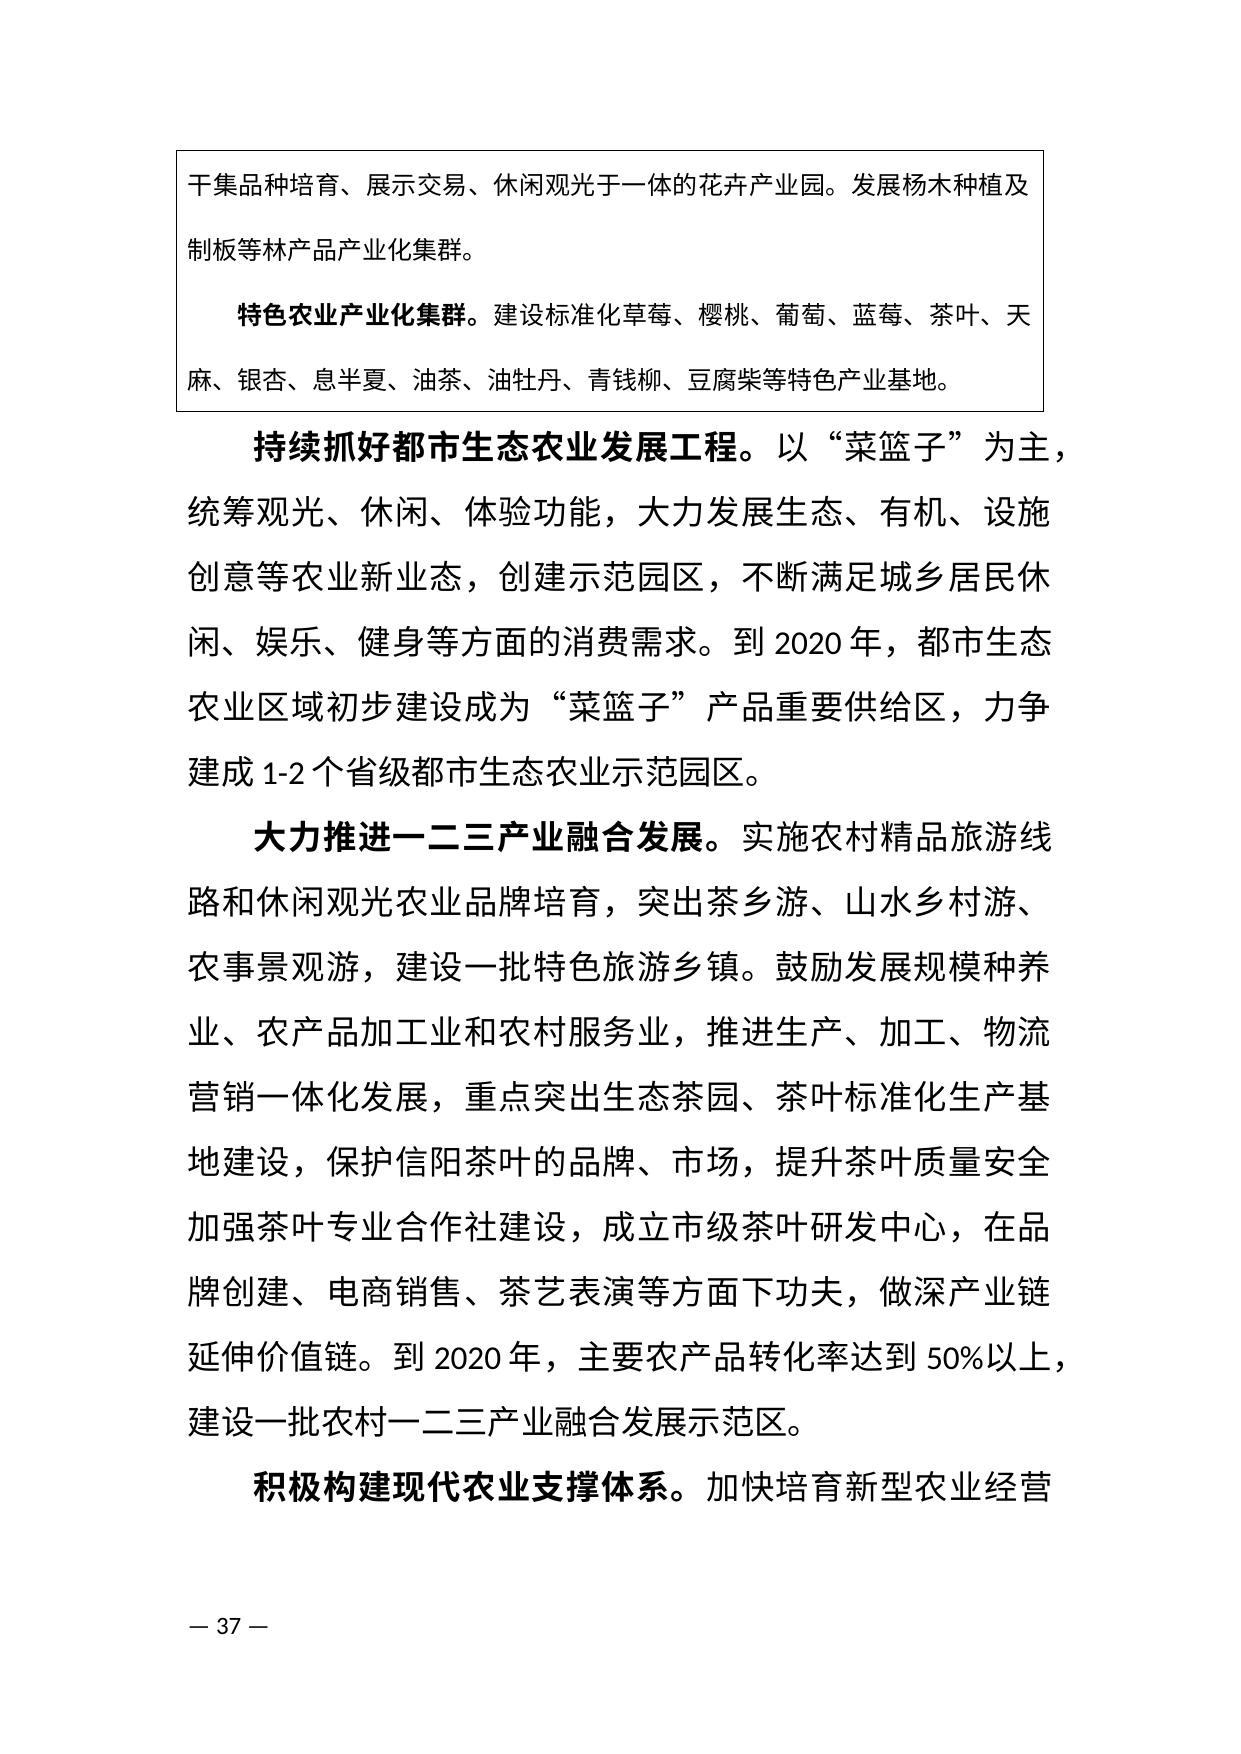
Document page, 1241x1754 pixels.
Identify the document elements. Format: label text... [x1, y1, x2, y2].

text 大力推进一二三产业融合发展。实施农村精品旅游线路和休闲观光农业品牌培育，突出茶乡游、山水乡村游、农事景观游，建设一批特色旅游乡镇。鼓励发展规模种养业、农产品加工业和农村服务业，推进生产、加工、物流、营销一体化发展，重点突出生态茶园、茶叶标准化生产基地建设，保护信阳茶叶的品牌、市场，提升茶叶质量安全，加强茶叶专业合作社建设，成立市级茶叶研发中心，在品牌创建、电商销售、茶艺表演等方面下功夫，做深产业链、延伸价值链。到2020年，主要农产品转化率达到50%以上，建设一批农村一二三产业融合发展示范区。 [187, 802, 1053, 1452]
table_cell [177, 151, 1043, 411]
text 持续抓好都市生态农业发展工程。以“菜篮子”为主，统筹观光、休闲、体验功能，大力发展生态、有机、设施、创意等农业新业态，创建示范园区，不断满足城乡居民休闲、娱乐、健身等方面的消费需求。到2020年，都市生态农业区域初步建设成为“菜篮子”产品重要供给区，力争建成1-2个省级都市生态农业示范园区。 [187, 412, 1053, 802]
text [187, 1452, 1053, 1517]
